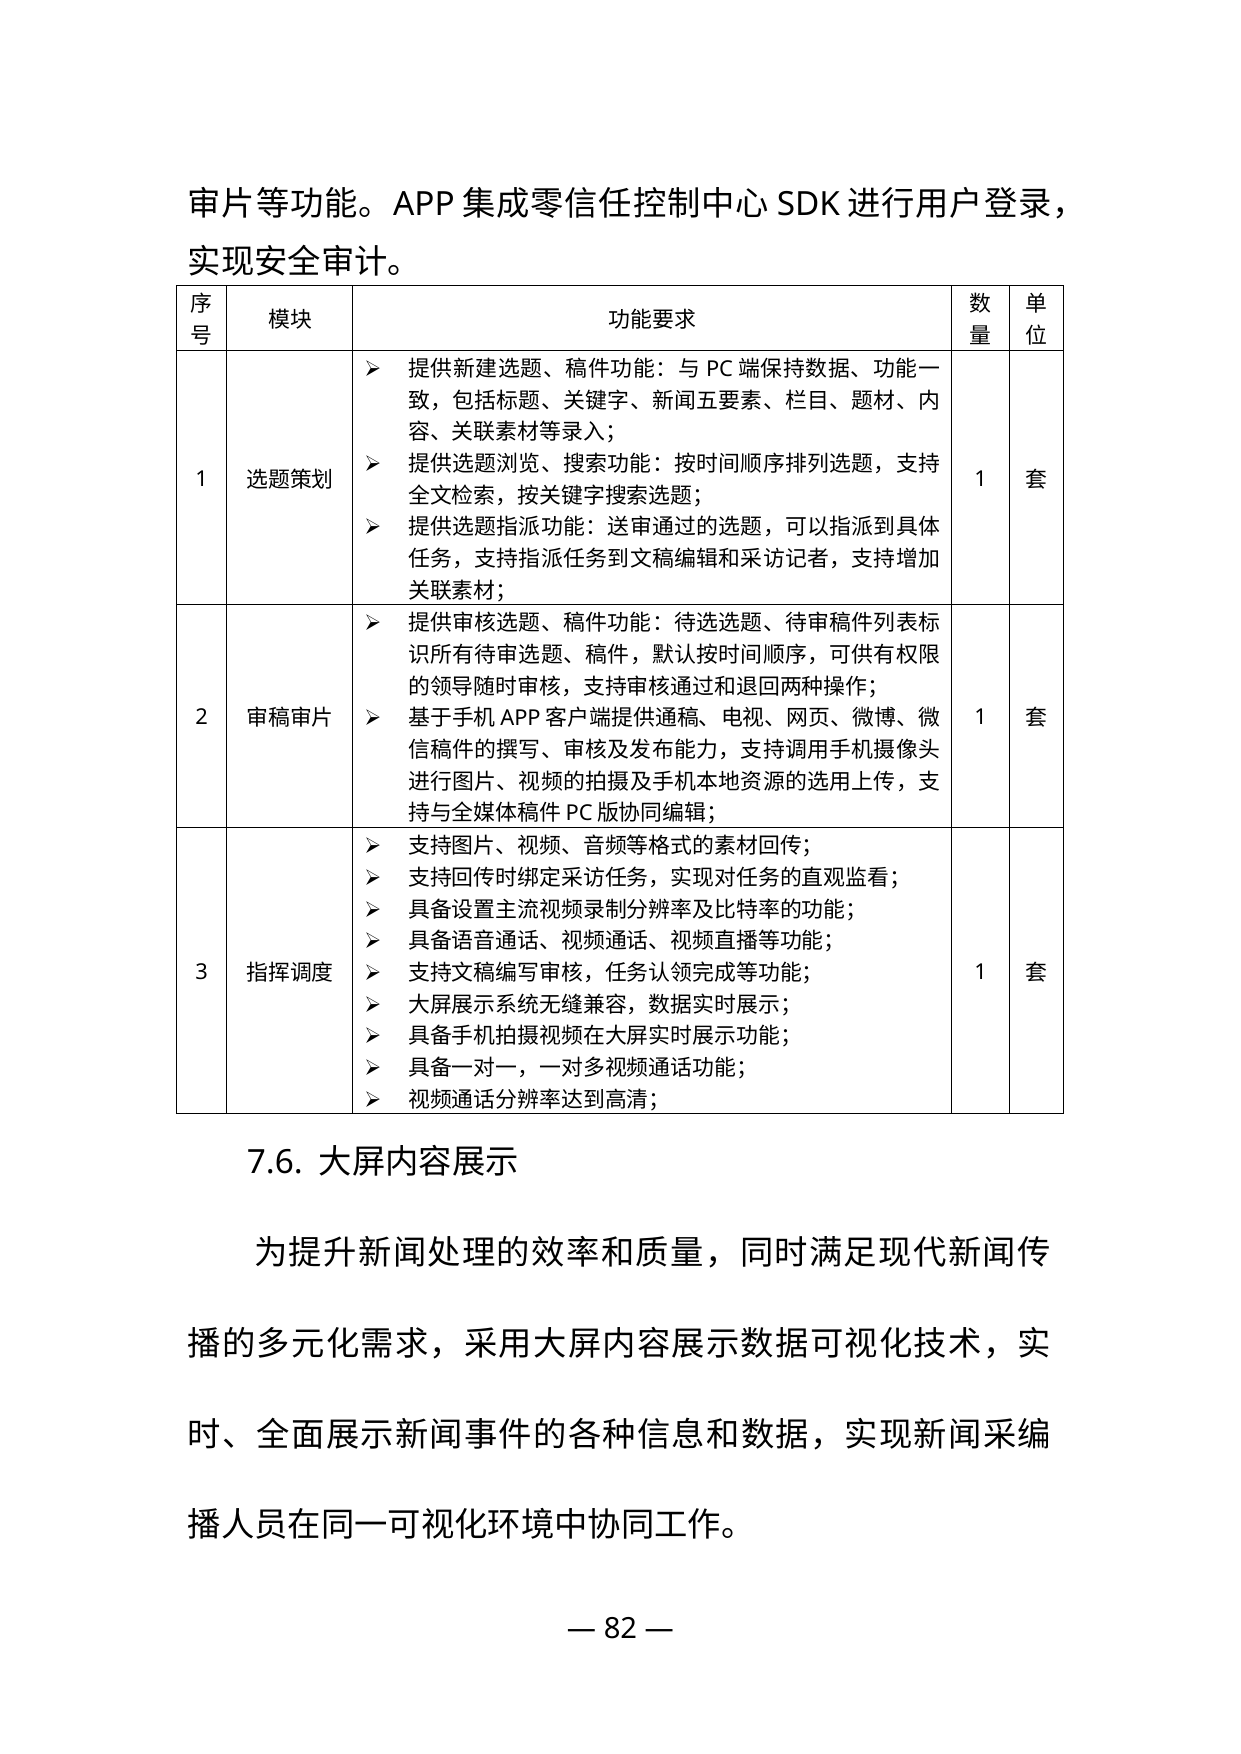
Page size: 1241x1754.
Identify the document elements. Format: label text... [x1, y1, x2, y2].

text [187, 169, 1053, 285]
table_header 功能要求 [353, 286, 951, 350]
table_header 单位 [1010, 286, 1063, 350]
table_cell 1 [952, 351, 1009, 604]
table_cell 1 [177, 351, 226, 604]
table_cell 审稿审片 [227, 605, 352, 827]
table_cell 套 [1010, 351, 1063, 604]
table_cell 支持图片、视频、音频等格式的素材回传； 支持回传时绑定采访任务，实现对任务的直观监看； 具备设置主流视频录制分辨率及比特率的功能； 具备语音通话、视频通话、视频直播等功能； 支持文稿编写审核，任务认领完成等功能； 大屏展示系统无缝兼容，数据实时展示； 具备手机拍摄视频在大屏实时展示功能； 具备一对一，一对多视频通话功能； 视频通话分辨率达到高清； [353, 828, 951, 1113]
table_cell 3 [177, 828, 226, 1113]
table_cell 1 [952, 828, 1009, 1113]
text 为提升新闻处理的效率和质量，同时满足现代新闻传播的多元化需求，采用大屏内容展示数据可视化技术，实时、全面展示新闻事件的各种信息和数据，实现新闻采编播人员在同一可视化环境中协同工作。 [187, 1205, 1053, 1567]
table_header 数量 [952, 286, 1009, 350]
table_cell 2 [177, 605, 226, 827]
table_cell 套 [1010, 828, 1063, 1113]
table_cell 1 [952, 605, 1009, 827]
table_header 序号 [177, 286, 226, 350]
table_cell 指挥调度 [227, 828, 352, 1113]
table_cell 提供审核选题、稿件功能：待选选题、待审稿件列表标识所有待审选题、稿件，默认按时间顺序，可供有权限的领导随时审核，支持审核通过和退回两种操作； 基于手机APP客户端提供通稿、电视、网页、微博、微信稿件的撰写、审核及发布能力，支持调用手机摄像头进行图片、视频的拍摄及手机本地资源的选用上传，支持与全媒体稿件PC版协同编辑； [353, 605, 951, 827]
table_cell 选题策划 [227, 351, 352, 604]
subtitle 大屏内容展示 [247, 1114, 1053, 1205]
table_cell 提供新建选题、稿件功能：与PC端保持数据、功能一致，包括标题、关键字、新闻五要素、栏目、题材、内容、关联素材等录入； 提供选题浏览、搜索功能：按时间顺序排列选题，支持全文检索，按关键字搜索选题； 提供选题指派功能：送审通过的选题，可以指派到具体任务，支持指派任务到文稿编辑和采访记者，支持增加关联素材； [353, 351, 951, 604]
table_header 模块 [227, 286, 352, 350]
table_cell 套 [1010, 605, 1063, 827]
